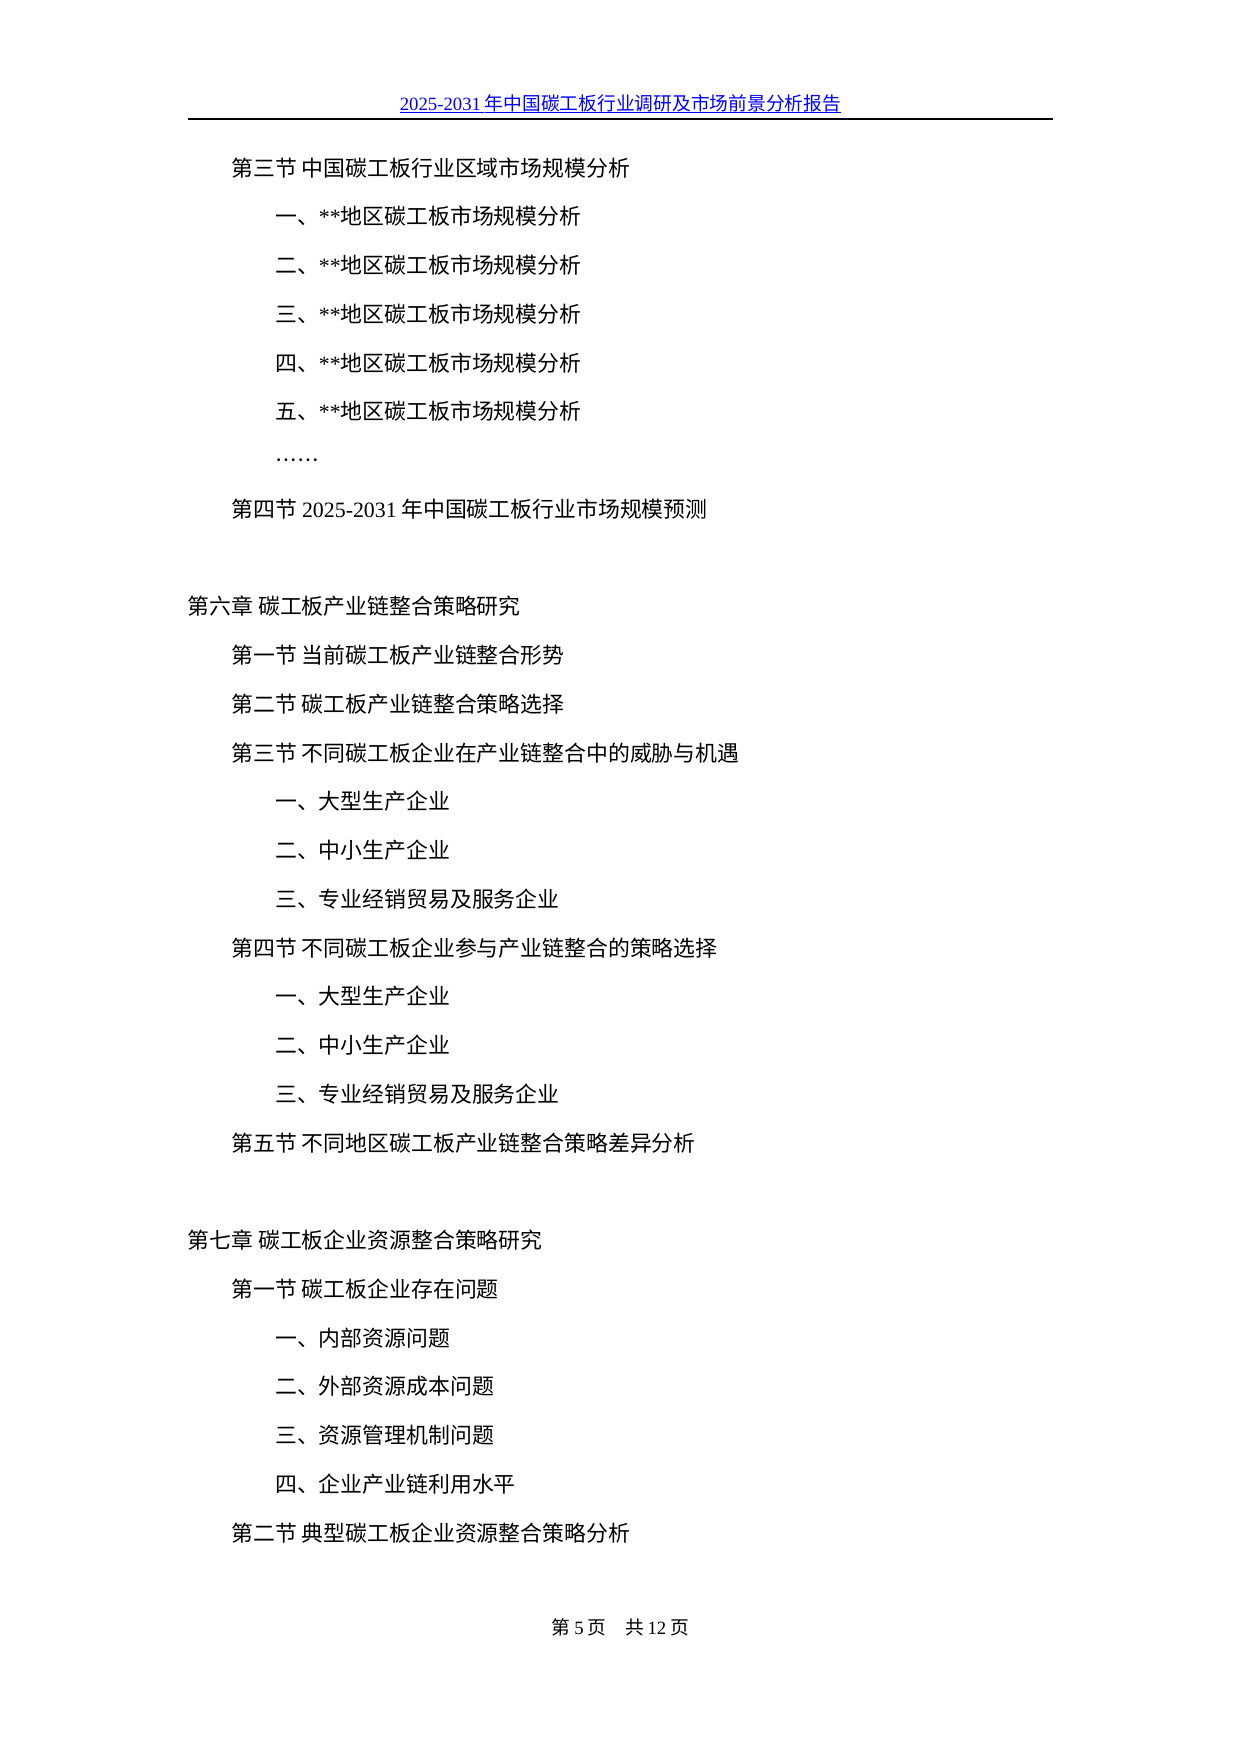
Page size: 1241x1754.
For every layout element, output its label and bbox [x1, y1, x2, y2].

text [187, 150, 1053, 1548]
